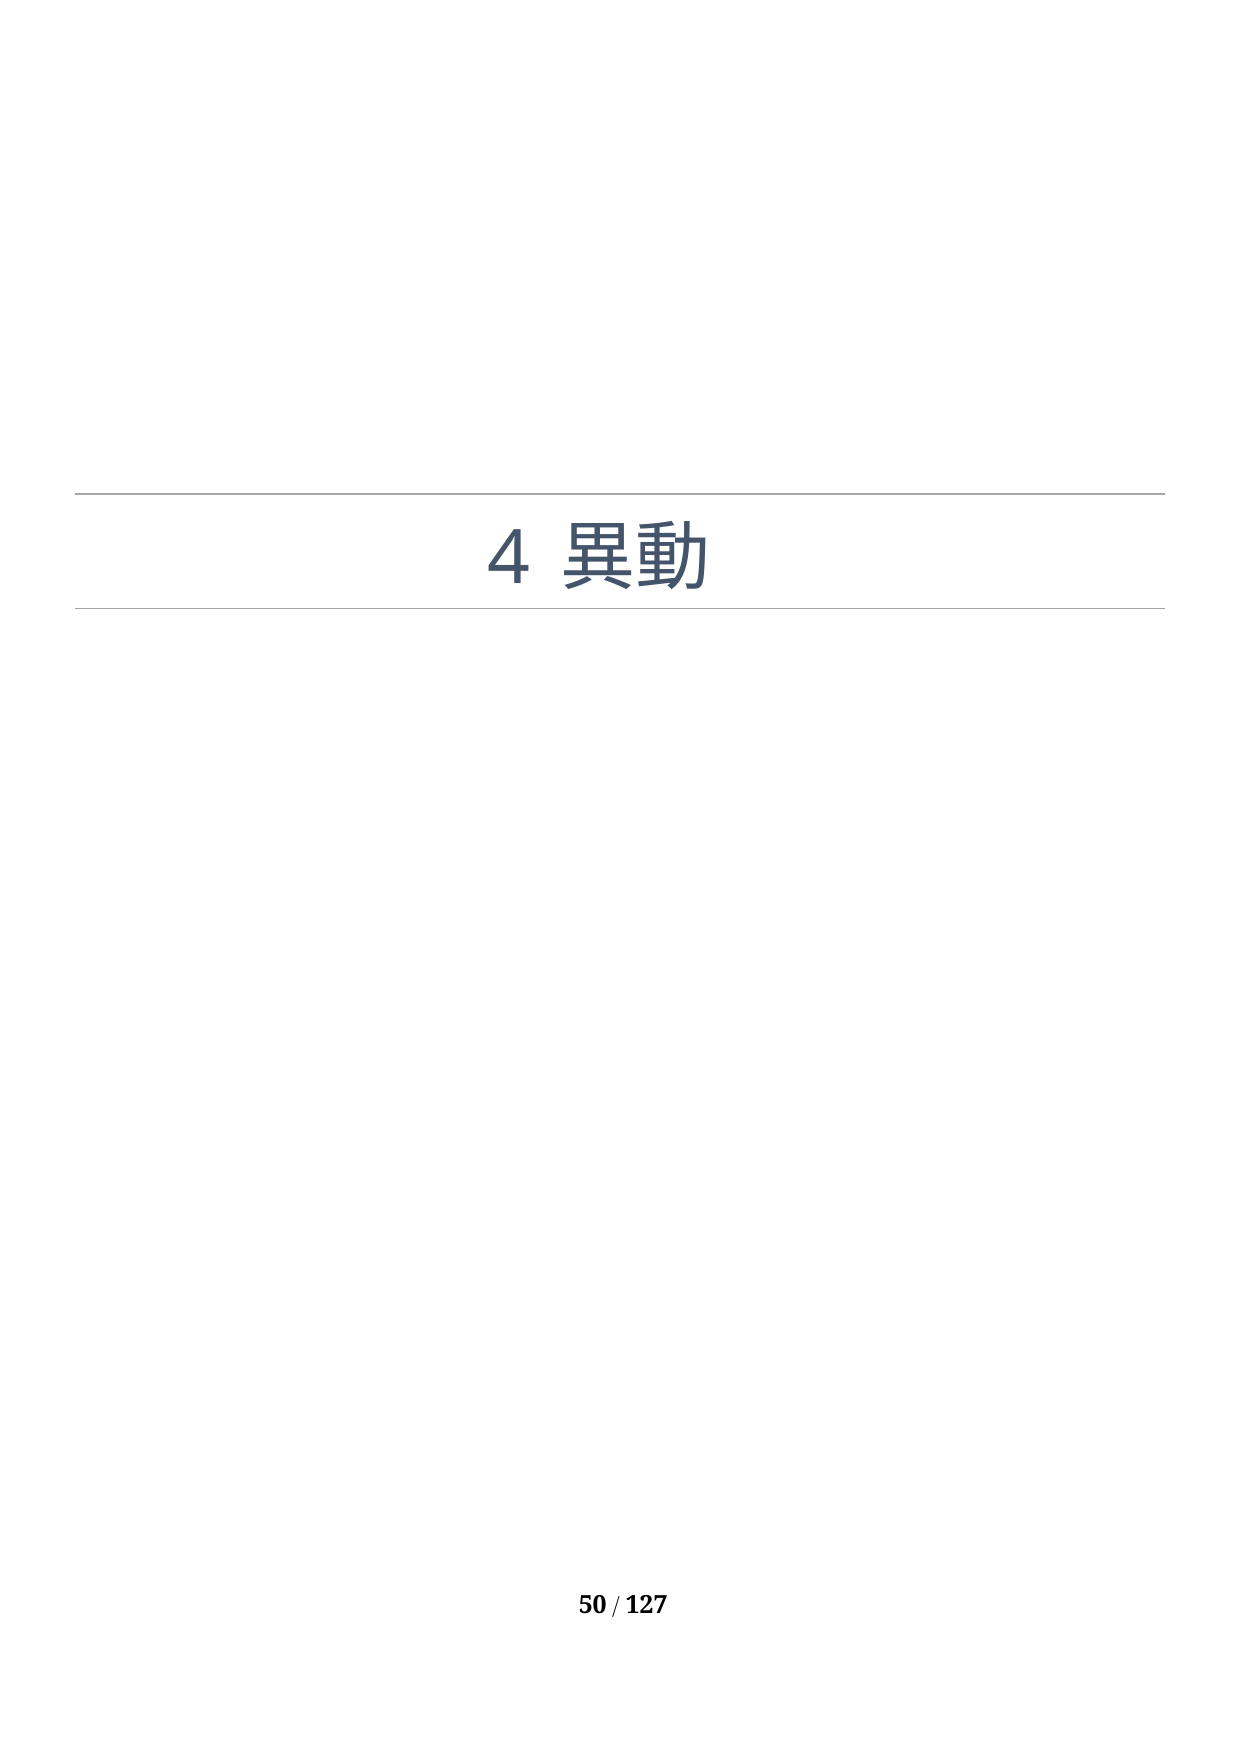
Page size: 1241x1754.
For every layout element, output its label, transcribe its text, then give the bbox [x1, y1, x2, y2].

subtitle 異動 [75, 495, 1165, 608]
